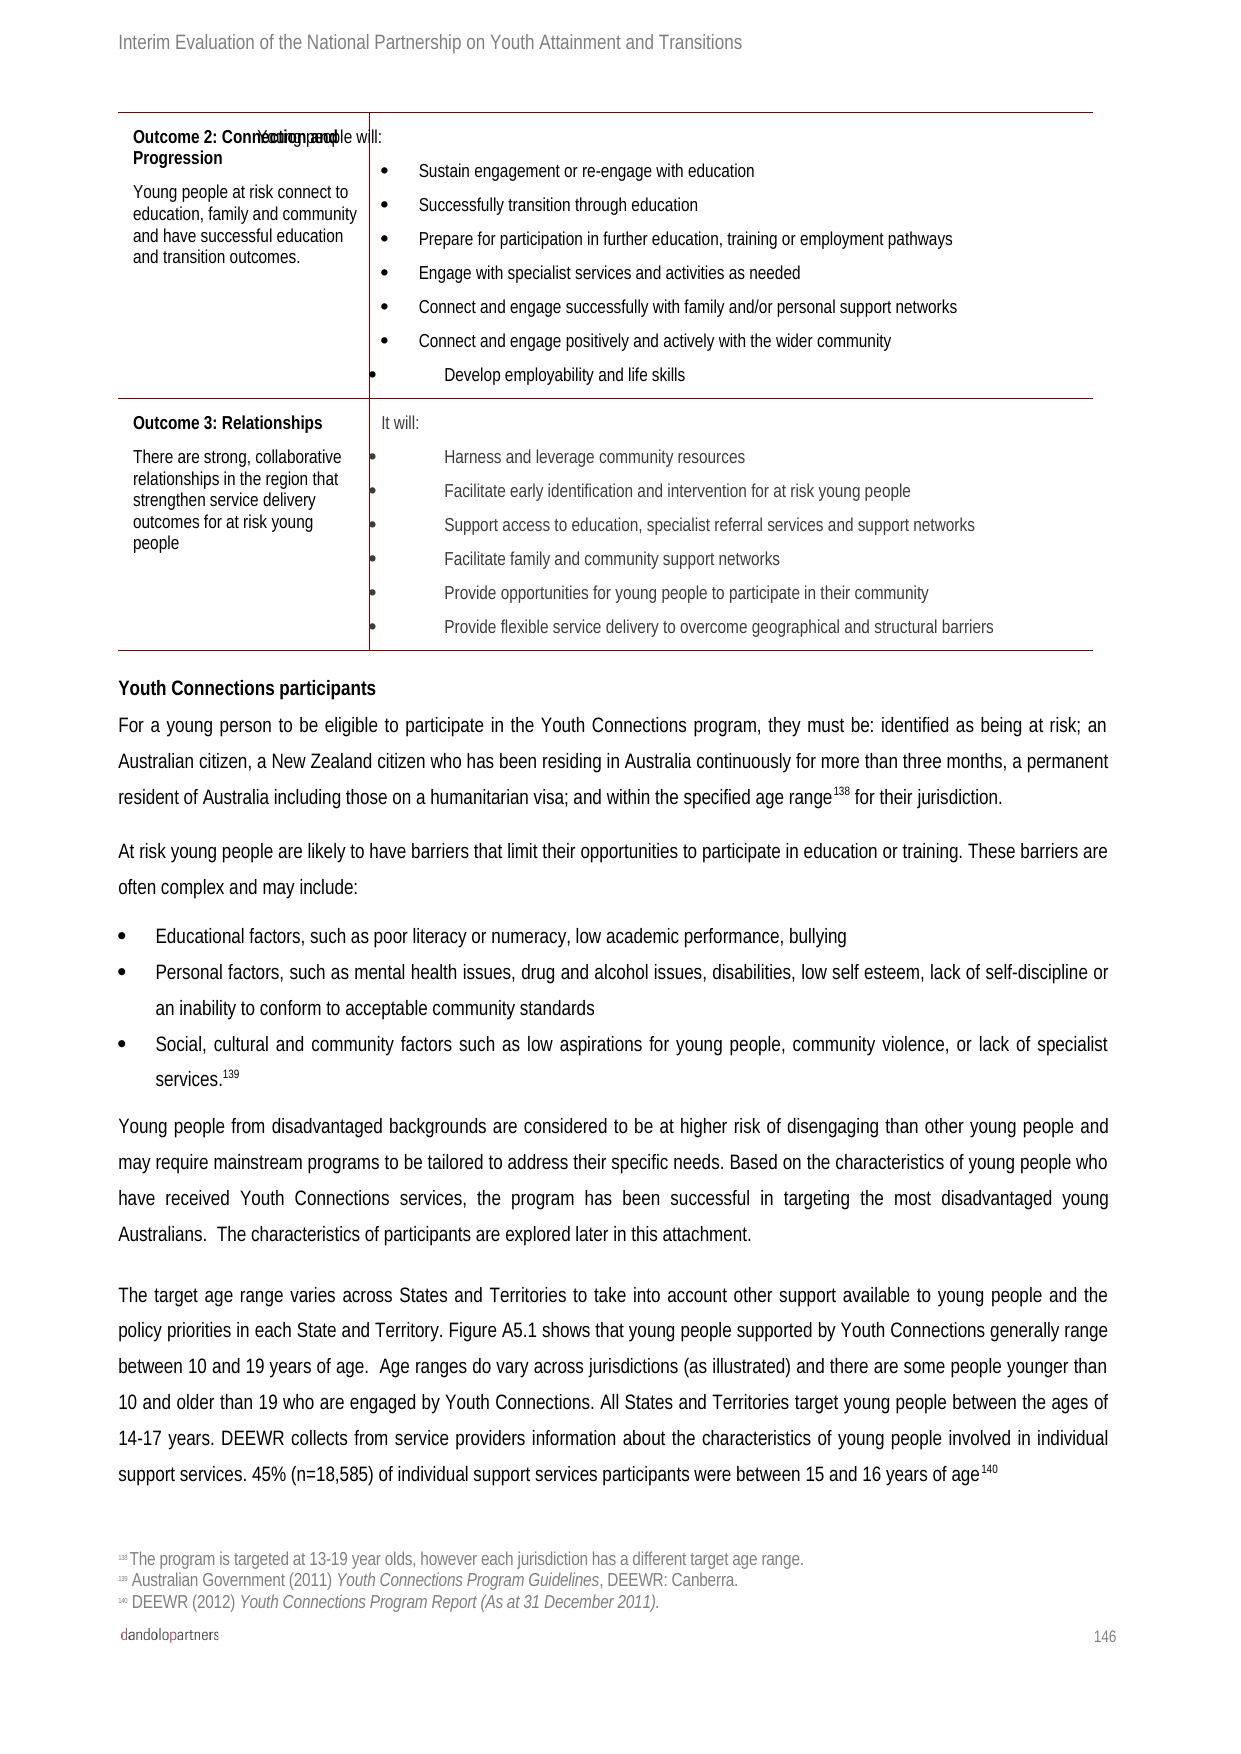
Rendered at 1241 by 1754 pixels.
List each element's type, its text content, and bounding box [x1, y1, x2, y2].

list Personal factors, such as mental health issues, drug and alcohol issues, disabilities, low self esteem, lack of self-discipline or an inability to conform to acceptable community standards [118, 959, 1110, 1019]
text For a young person to be eligible to participate in the Youth Connections program, they must be: identified as being at risk; an Australian citizen, a New Zealand citizen who has been residing in Australia continuously for more than three months, a permanent resident of Australia including those on a humanitarian visa; and within the specified age range for their jurisdiction. [118, 713, 1110, 808]
text The target age range varies across States and Territories to take into account other support available to young people and the policy priorities in each State and Territory. Figure A5.1 shows that young people supported by Youth Connections generally range between 10 and 19 years of age. Age ranges do vary across jurisdictions (as illustrated) and there are some people younger than 10 and older than 19 who are engaged by Youth Connections. All States and Territories target young people between the ages of 14-17 years. DEEWR collects from service providers information about the characteristics of young people involved in individual support services. 45% (n=18,585) of individual support services participants were between 15 and 16 years of age [118, 1282, 1110, 1486]
text Young people from disadvantaged backgrounds are considered to be at higher risk of disengaging than other young people and may require mainstream programs to be tailored to address their specific needs. Based on the characteristics of young people who have received Youth Connections services, the program has been successful in targeting the most disadvantaged young Australians. The characteristics of participants are explored later in this attachment. [118, 1114, 1110, 1246]
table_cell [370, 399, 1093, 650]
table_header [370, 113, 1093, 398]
list Educational factors, such as poor literacy or numeracy, low academic performance, bullying [118, 924, 1110, 948]
picture [121, 1628, 219, 1643]
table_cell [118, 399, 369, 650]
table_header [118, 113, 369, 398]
list Social, cultural and community factors such as low aspirations for young people, community violence, or lack of specialist services. [118, 1031, 1110, 1091]
text At risk young people are likely to have barriers that limit their opportunities to participate in education or training. These barriers are often complex and may include: [118, 839, 1110, 899]
subtitle Youth Connections participants [118, 676, 1110, 700]
